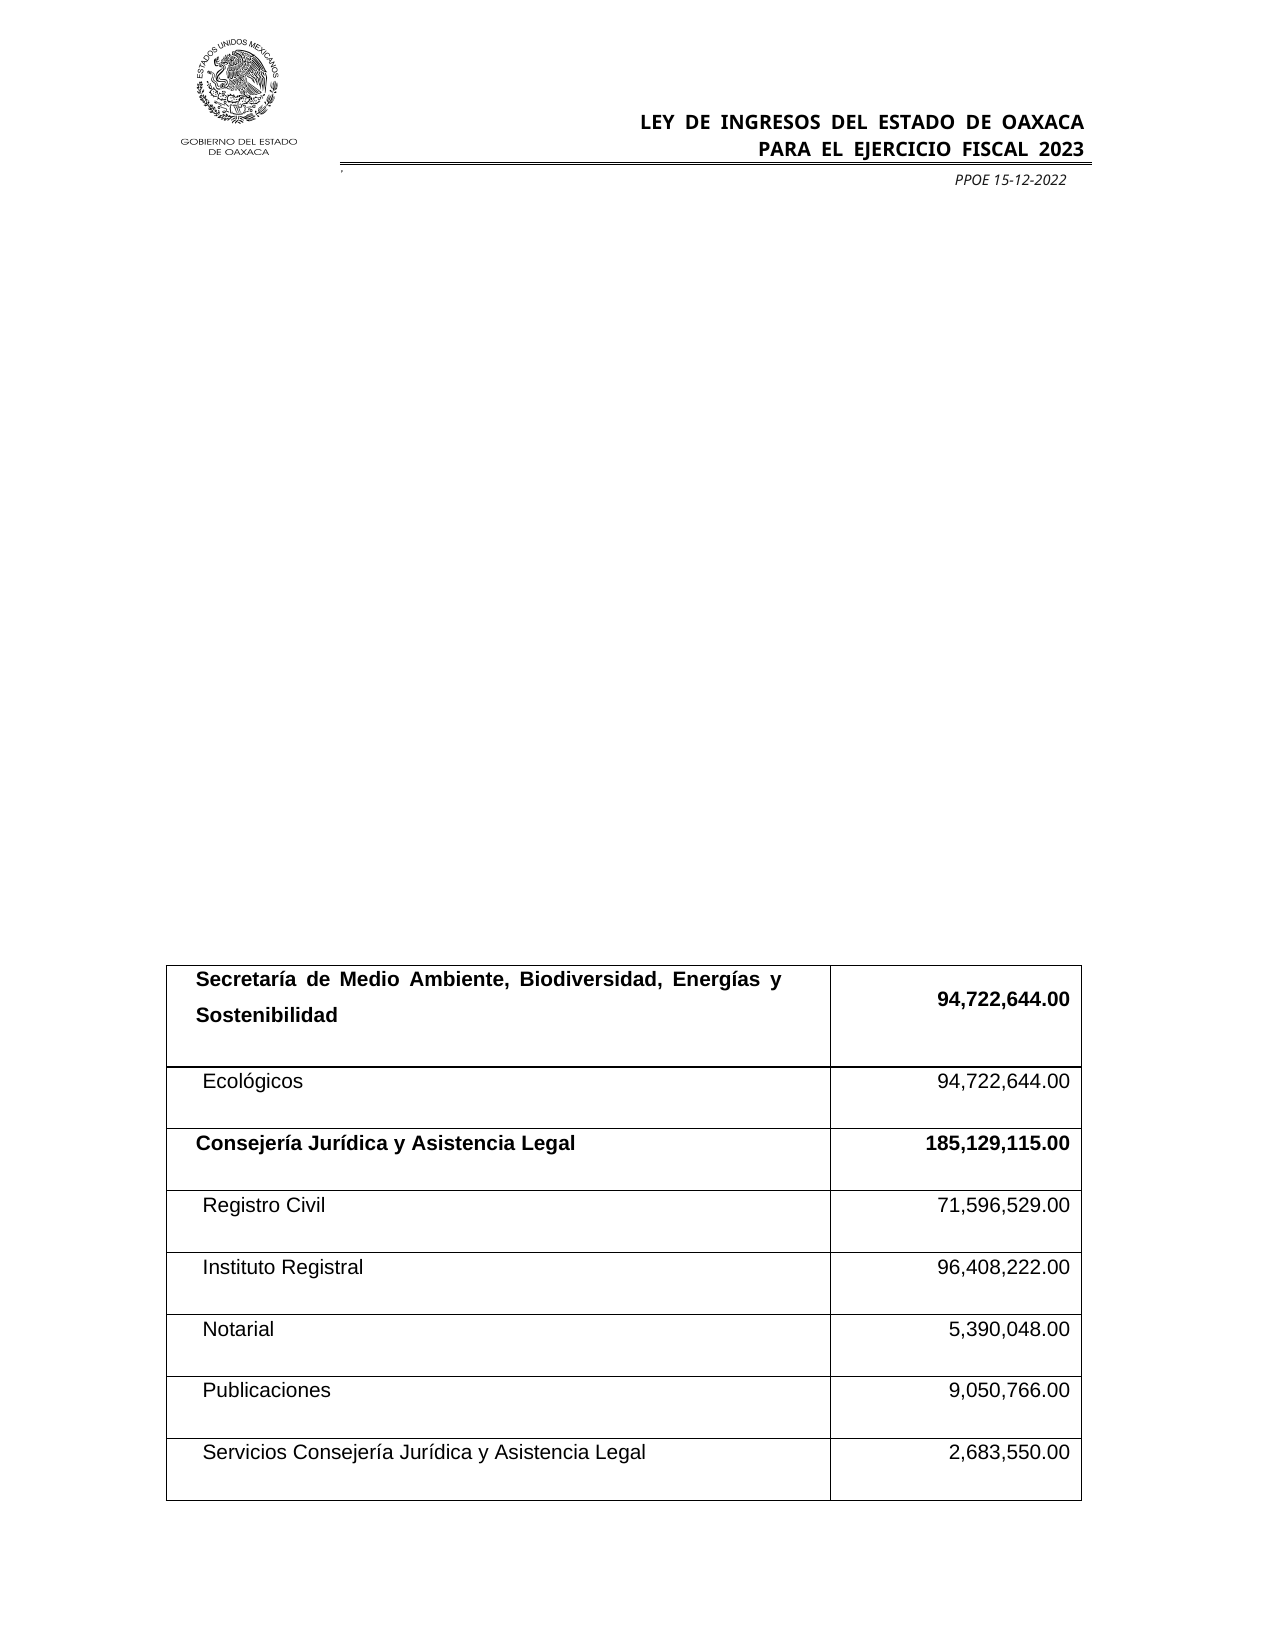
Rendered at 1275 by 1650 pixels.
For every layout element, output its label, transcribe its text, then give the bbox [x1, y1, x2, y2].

table_cell 9,050,766.00 [831, 1377, 1081, 1438]
table_cell Ecológicos [167, 1068, 830, 1128]
table_cell Servicios Consejería Jurídica y Asistencia Legal [167, 1439, 830, 1500]
table_cell 94,722,644.00 [831, 1068, 1081, 1128]
table_cell Notarial [167, 1315, 830, 1376]
table_cell 96,408,222.00 [831, 1253, 1081, 1314]
table_cell Consejería Jurídica y Asistencia Legal [167, 1129, 830, 1190]
table_cell 185,129,115.00 [831, 1129, 1081, 1190]
table_cell 2,683,550.00 [831, 1439, 1081, 1500]
table_cell 5,390,048.00 [831, 1315, 1081, 1376]
table_cell 71,596,529.00 [831, 1191, 1081, 1252]
table_cell 94,722,644.00 [831, 966, 1081, 1066]
picture [178, 37, 300, 158]
table_cell Instituto Registral [167, 1253, 830, 1314]
table_cell Registro Civil [167, 1191, 830, 1252]
table_cell Secretaría de Medio Ambiente, Biodiversidad, Energías y Sostenibilidad [167, 966, 830, 1066]
table_cell Publicaciones [167, 1377, 830, 1438]
